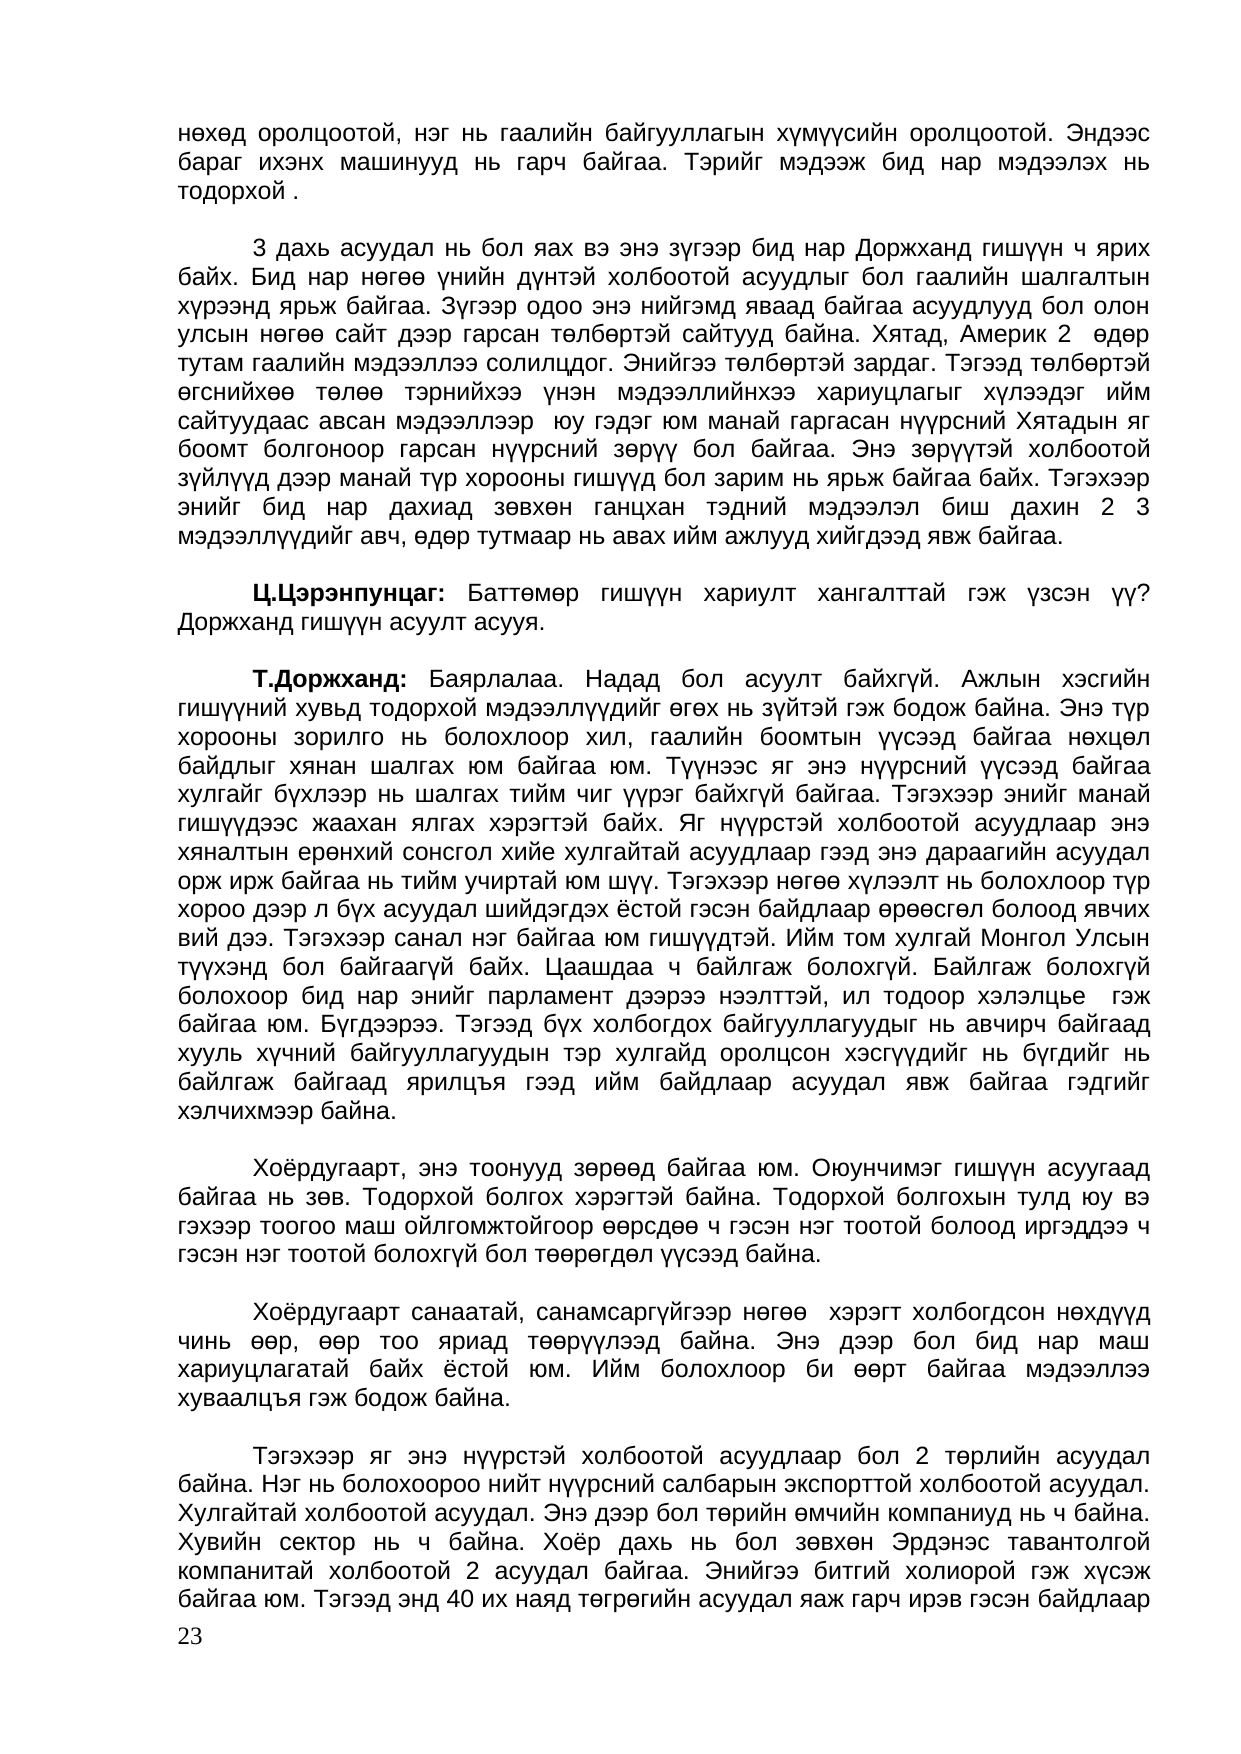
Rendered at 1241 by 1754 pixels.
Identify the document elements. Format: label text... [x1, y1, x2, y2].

text Т.Доржханд: Баярлалаа. Надад бол асуулт байхгүй. Ажлын хэсгийн гишүүний хувьд тодорхой мэдээллүүдийг өгөх нь зүйтэй гэж бодож байна. Энэ түр хорооны зорилго нь болохлоор хил, гаалийн боомтын үүсээд байгаа нөхцөл байдлыг хянан шалгах юм байгаа юм. Түүнээс яг энэ нүүрсний үүсээд байгаа хулгайг бүхлээр нь шалгах тийм чиг үүрэг байхгүй байгаа. Тэгэхээр энийг манай гишүүдээс жаахан ялгах хэрэгтэй байх. Яг нүүрстэй холбоотой асуудлаар энэ хяналтын ерөнхий сонсгол хийе хулгайтай асуудлаар гээд энэ дараагийн асуудал орж ирж байгаа нь тийм учиртай юм шүү. Тэгэхээр нөгөө хүлээлт нь болохлоор түр хороо дээр л бүх асуудал шийдэгдэх ёстой гэсэн байдлаар өрөөсгөл болоод явчих вий дээ. Тэгэхээр санал нэг байгаа юм гишүүдтэй. Ийм том хулгай Монгол Улсын түүхэнд бол байгаагүй байх. Цаашдаа ч байлгаж болохгүй. Байлгаж болохгүй болохоор бид нар энийг парламент дээрээ нээлттэй, ил тодоор хэлэлцье гэж байгаа юм. Бүгдээрээ. Тэгээд бүх холбогдох байгууллагуудыг нь авчирч байгаад хууль хүчний байгууллагуудын тэр хулгайд оролцсон хэсгүүдийг нь бүгдийг нь байлгаж байгаад ярилцъя гээд ийм байдлаар асуудал явж байгаа гэдгийг хэлчихмээр байна. [177, 664, 1152, 1124]
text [177, 1441, 1152, 1613]
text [177, 118, 1152, 204]
text Хоёрдугаарт, энэ тоонууд зөрөөд байгаа юм. Оюунчимэг гишүүн асуугаад байгаа нь зөв. Тодорхой болгох хэрэгтэй байна. Тодорхой болгохын тулд юу вэ гэхээр тоогоо маш ойлгомжтойгоор өөрсдөө ч гэсэн нэг тоотой болоод иргэддээ ч гэсэн нэг тоотой болохгүй бол төөрөгдөл үүсээд байна. [177, 1153, 1152, 1268]
text Ц.Цэрэнпунцаг: Баттөмөр гишүүн хариулт хангалттай гэж үзсэн үү? Доржханд гишүүн асуулт асууя. [177, 578, 1152, 636]
text 3 дахь асуудал нь бол яах вэ энэ зүгээр бид нар Доржханд гишүүн ч ярих байх. Бид нар нөгөө үнийн дүнтэй холбоотой асуудлыг бол гаалийн шалгалтын хүрээнд ярьж байгаа. Зүгээр одоо энэ нийгэмд яваад байгаа асуудлууд бол олон улсын нөгөө сайт дээр гарсан төлбөртэй сайтууд байна. Хятад, Америк 2 өдөр тутам гаалийн мэдээллээ солилцдог. Энийгээ төлбөртэй зардаг. Тэгээд төлбөртэй өгснийхөө төлөө тэрнийхээ үнэн мэдээллийнхээ хариуцлагыг хүлээдэг ийм сайтуудаас авсан мэдээллээр юу гэдэг юм манай гаргасан нүүрсний Хятадын яг боомт болгоноор гарсан нүүрсний зөрүү бол байгаа. Энэ зөрүүтэй холбоотой зүйлүүд дээр манай түр хорооны гишүүд бол зарим нь ярьж байгаа байх. Тэгэхээр энийг бид нар дахиад зөвхөн ганцхан тэдний мэдээлэл биш дахин 2 3 мэдээллүүдийг авч, өдөр тутмаар нь авах ийм ажлууд хийгдээд явж байгаа. [177, 233, 1152, 549]
text Хоёрдугаарт санаатай, санамсаргүйгээр нөгөө хэрэгт холбогдсон нөхдүүд чинь өөр, өөр тоо яриад төөрүүлээд байна. Энэ дээр бол бид нар маш хариуцлагатай байх ёстой юм. Ийм болохлоор би өөрт байгаа мэдээллээ хуваалцъя гэж бодож байна. [177, 1297, 1152, 1412]
